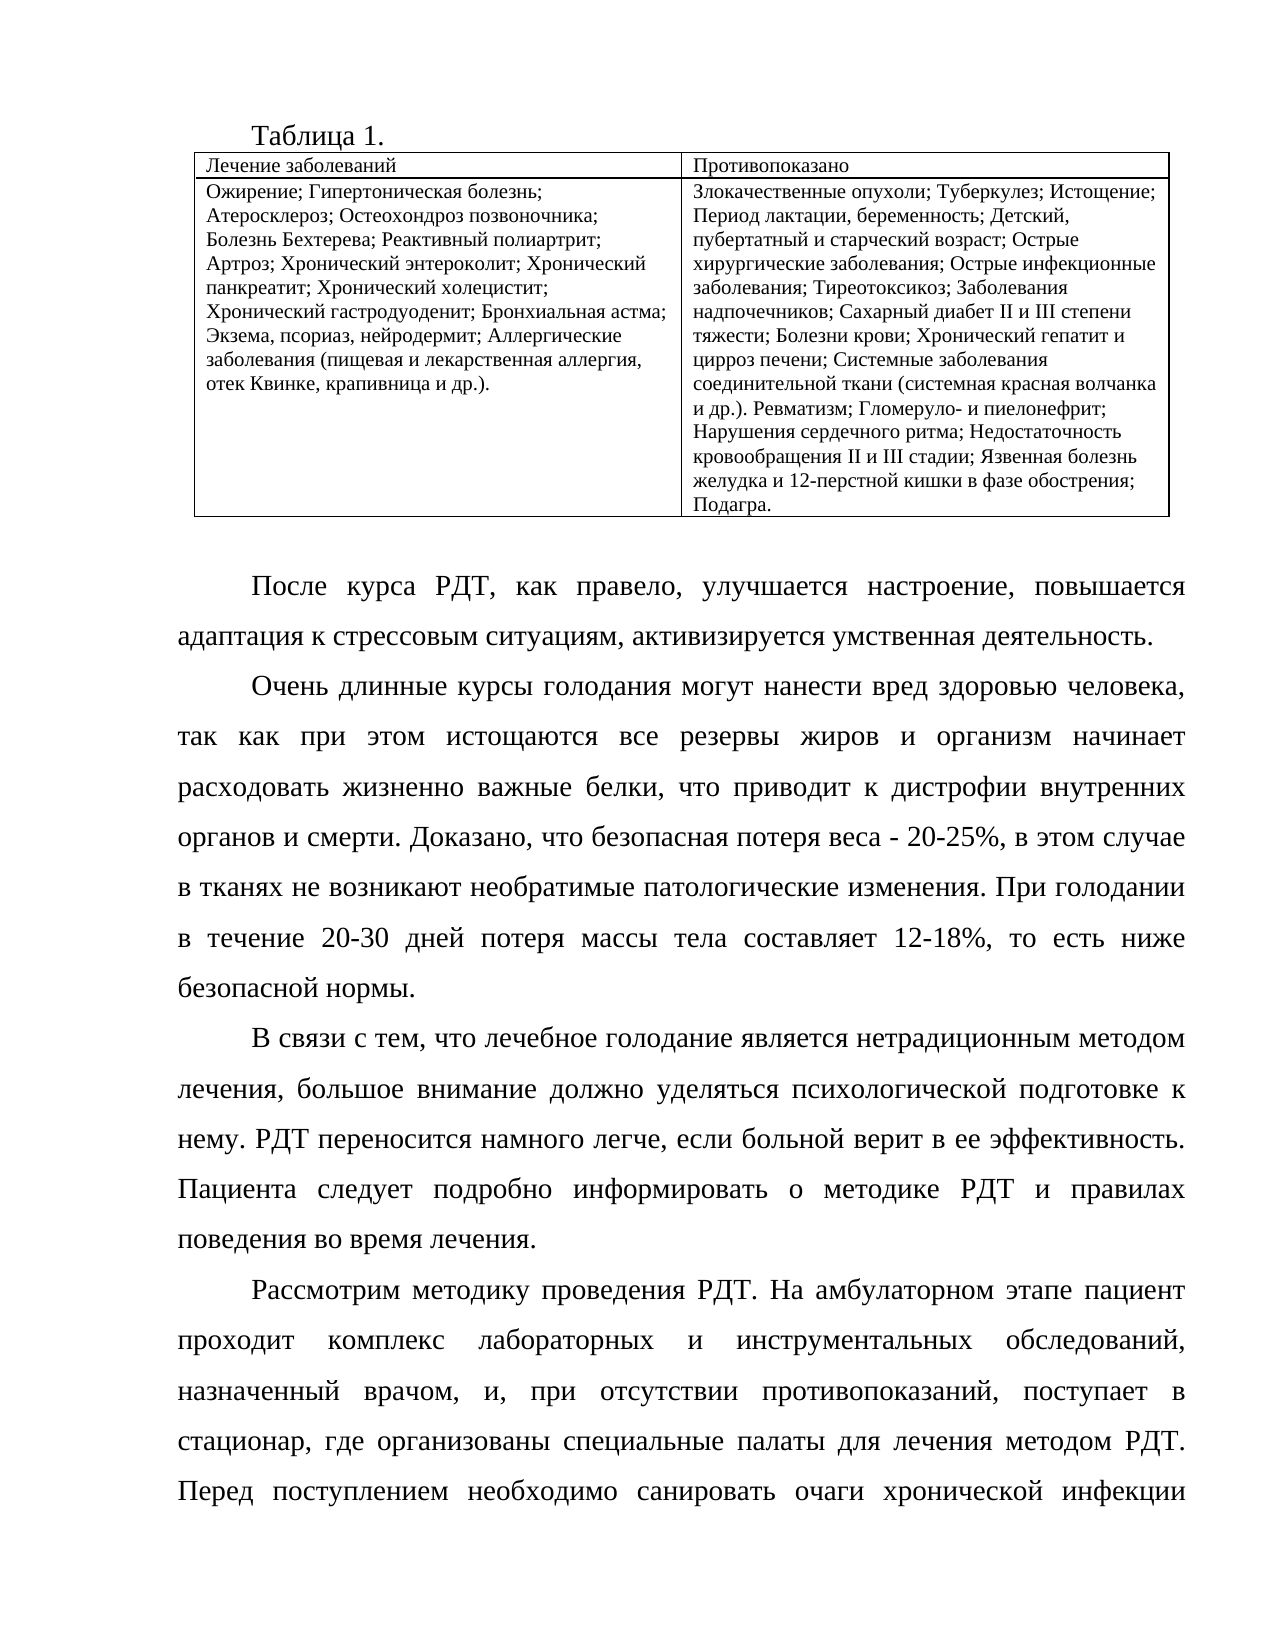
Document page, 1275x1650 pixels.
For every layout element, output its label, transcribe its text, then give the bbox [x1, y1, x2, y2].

text После курса РДТ, как правело, улучшается настроение, повышается адаптация к стрессовым ситуациям, активизируется умственная деятельность. [177, 568, 1186, 651]
text Таблица 1. [177, 118, 1186, 152]
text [177, 1272, 1186, 1507]
table_cell Ожирение; Гипертоническая болезнь; Атеросклероз; Остеохондроз позвоночника; Болезнь Бехтерева; Реактивный полиартрит; Артроз; Хронический энтероколит; Хронический панкреатит; Хронический холецистит; Хронический гастродуоденит; Бронхиальная астма; Экзема, псориаз, нейродермит; Аллергические заболевания (пищевая и лекарственная аллергия, отек Квинке, крапивница и др.). [195, 178, 681, 516]
table_cell Злокачественные опухоли; Туберкулез; Истощение; Период лактации, беременность; Детский, пубертатный и старческий возраст; Острые хирургические заболевания; Острые инфекционные заболевания; Тиреотоксикоз; Заболевания надпочечников; Сахарный диабет II и III степени тяжести; Болезни крови; Хронический гепатит и цирроз печени; Системные заболевания соединительной ткани (системная красная волчанка и др.). Ревматизм; Гломеруло- и пиелонефрит; Нарушения сердечного ритма; Недостаточность кровообращения II и III стадии; Язвенная болезнь желудка и 12-перстной кишки в фазе обострения; Подагра. [682, 179, 1168, 516]
text В связи с тем, что лечебное голодание является нетрадиционным методом лечения, большое внимание должно уделяться психологической подготовке к нему. РДТ переносится намного легче, если больной верит в ее эффективность. Пациента следует подробно информировать о методике РДТ и правилах поведения во время лечения. [177, 1020, 1186, 1255]
text Очень длинные курсы голодания могут нанести вред здоровью человека, так как при этом истощаются все резервы жиров и организм начинает расходовать жизненно важные белки, что приводит к дистрофии внутренних органов и смерти. Доказано, что безопасная потеря веса - 20-25%, в этом случае в тканях не возникают необратимые патологические изменения. При голодании в течение 20-30 дней потеря массы тела составляет 12-18%, то есть ниже безопасной нормы. [177, 668, 1186, 1004]
table_header Противопоказано [682, 153, 1168, 177]
table_header Лечение заболеваний [195, 153, 681, 177]
